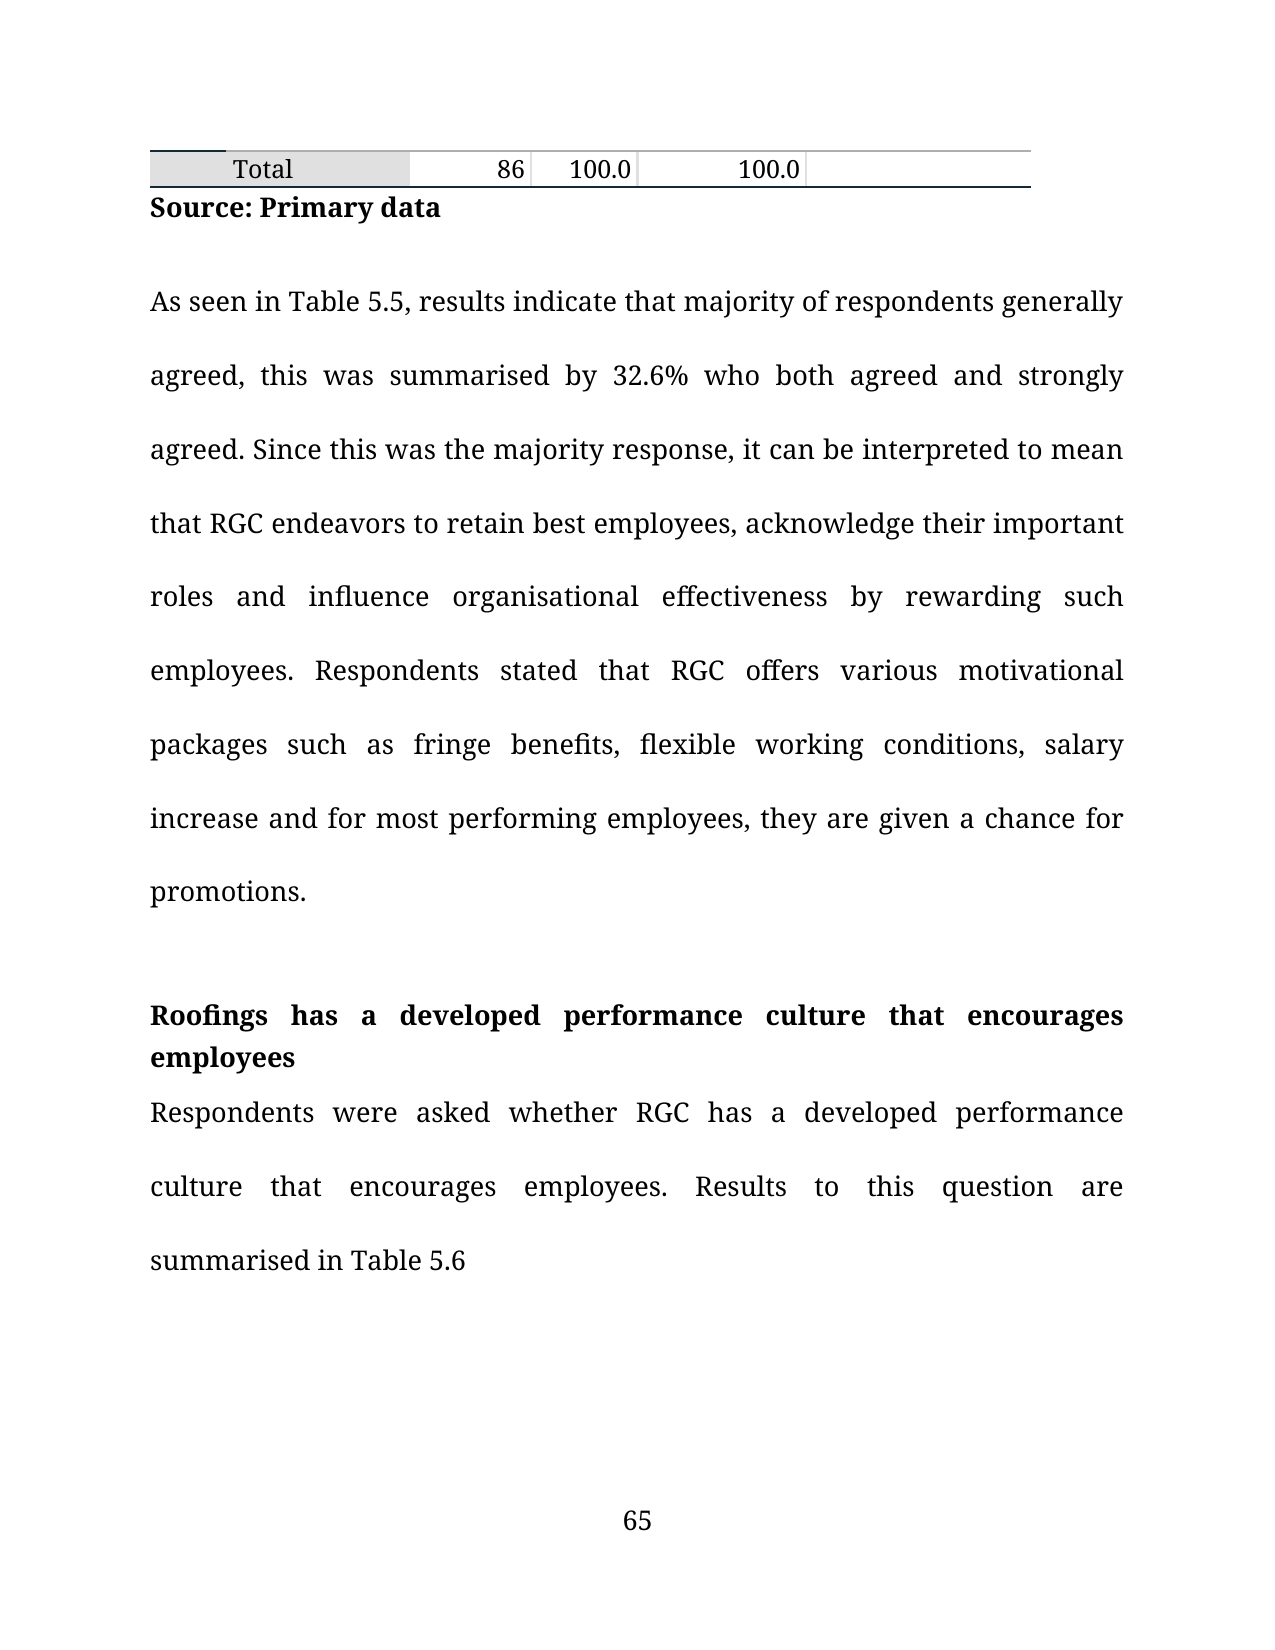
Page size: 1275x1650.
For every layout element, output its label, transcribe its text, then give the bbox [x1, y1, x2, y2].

table_cell 100.0 [532, 152, 636, 186]
text As seen in Table 5.5, results indicate that majority of respondents generally agreed, this was summarised by 32.6% who both agreed and strongly agreed. Since this was the majority response, it can be interpreted to mean that RGC endeavors to retain best employees, acknowledge their important roles and influence organisational effectiveness by rewarding such employees. Respondents stated that RGC offers various motivational packages such as fringe benefits, flexible working conditions, salary increase and for most performing employees, they are given a chance for promotions. [150, 283, 1125, 910]
table_cell Total [226, 152, 410, 186]
subtitle Roofings has a developed performance culture that encourages employees [150, 997, 1125, 1076]
text Source: Primary data [150, 188, 1125, 225]
table_cell [807, 152, 1031, 186]
table_cell 86 [410, 152, 530, 186]
table_cell 100.0 [639, 152, 805, 186]
text Respondents were asked whether RGC has a developed performance culture that encourages employees. Results to this question are summarised in Table 5.6 [150, 1094, 1125, 1278]
